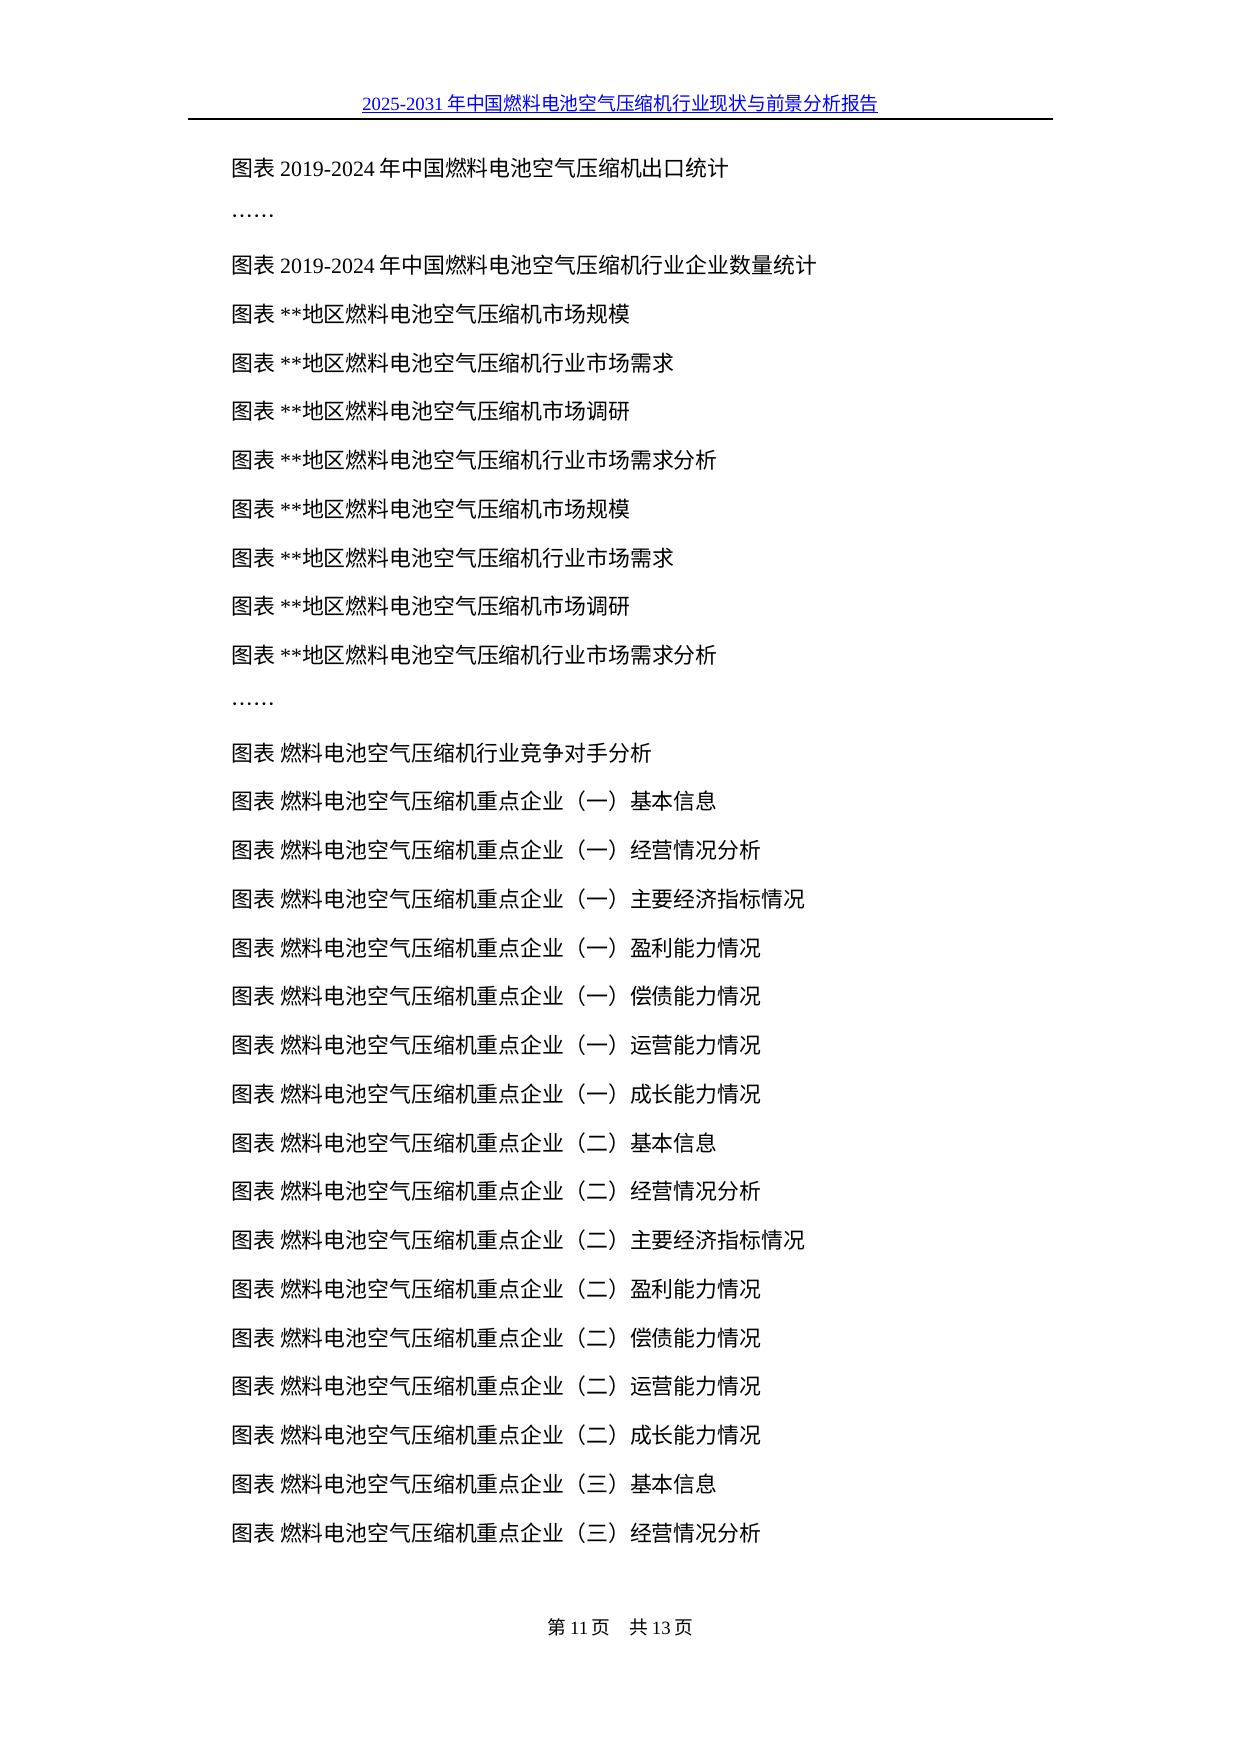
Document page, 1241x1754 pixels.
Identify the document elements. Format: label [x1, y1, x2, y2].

text [187, 150, 1053, 1548]
